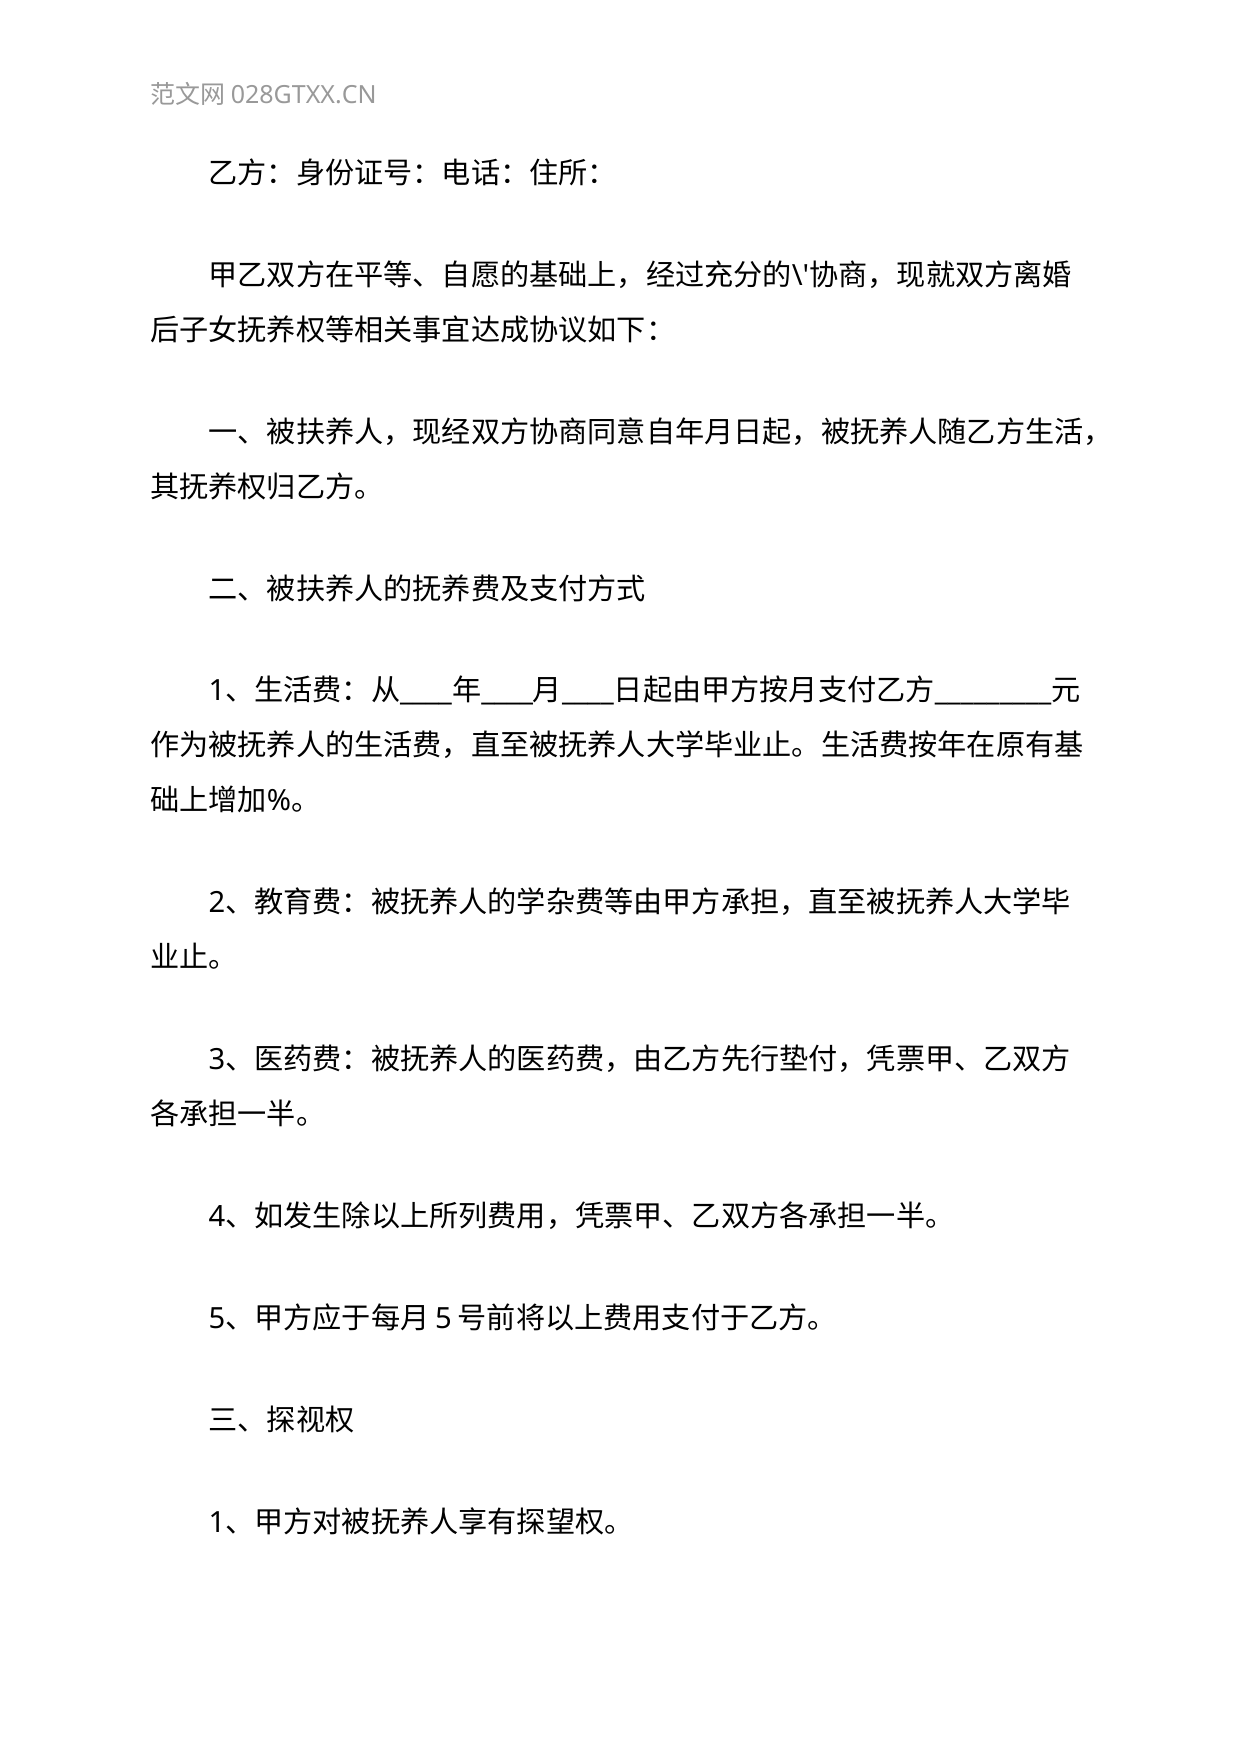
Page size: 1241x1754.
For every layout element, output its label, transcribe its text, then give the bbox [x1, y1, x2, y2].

text 乙方：身份证号：电话：住所： [150, 150, 1090, 192]
text 3、医药费：被抚养人的医药费，由乙方先行垫付，凭票甲、乙双方各承担一半。 [150, 1036, 1090, 1133]
text 一、被扶养人，现经双方协商同意自年月日起，被抚养人随乙方生活，其抚养权归乙方。 [150, 408, 1090, 506]
text 1、甲方对被抚养人享有探望权。 [150, 1498, 1090, 1541]
text 1、生活费：从____年____月____日起由甲方按月支付乙方_________元作为被抚养人的生活费，直至被抚养人大学毕业止。生活费按年在原有基础上增加%。 [150, 667, 1090, 819]
text 2、教育费：被抚养人的学杂费等由甲方承担，直至被抚养人大学毕业止。 [150, 879, 1090, 976]
text 二、被扶养人的抚养费及支付方式 [150, 565, 1090, 607]
text 5、甲方应于每月5号前将以上费用支付于乙方。 [150, 1294, 1090, 1337]
text 三、探视权 [150, 1396, 1090, 1439]
text 甲乙双方在平等、自愿的基础上，经过充分的\'协商，现就双方离婚后子女抚养权等相关事宜达成协议如下： [150, 252, 1090, 349]
text 4、如发生除以上所列费用，凭票甲、乙双方各承担一半。 [150, 1192, 1090, 1235]
